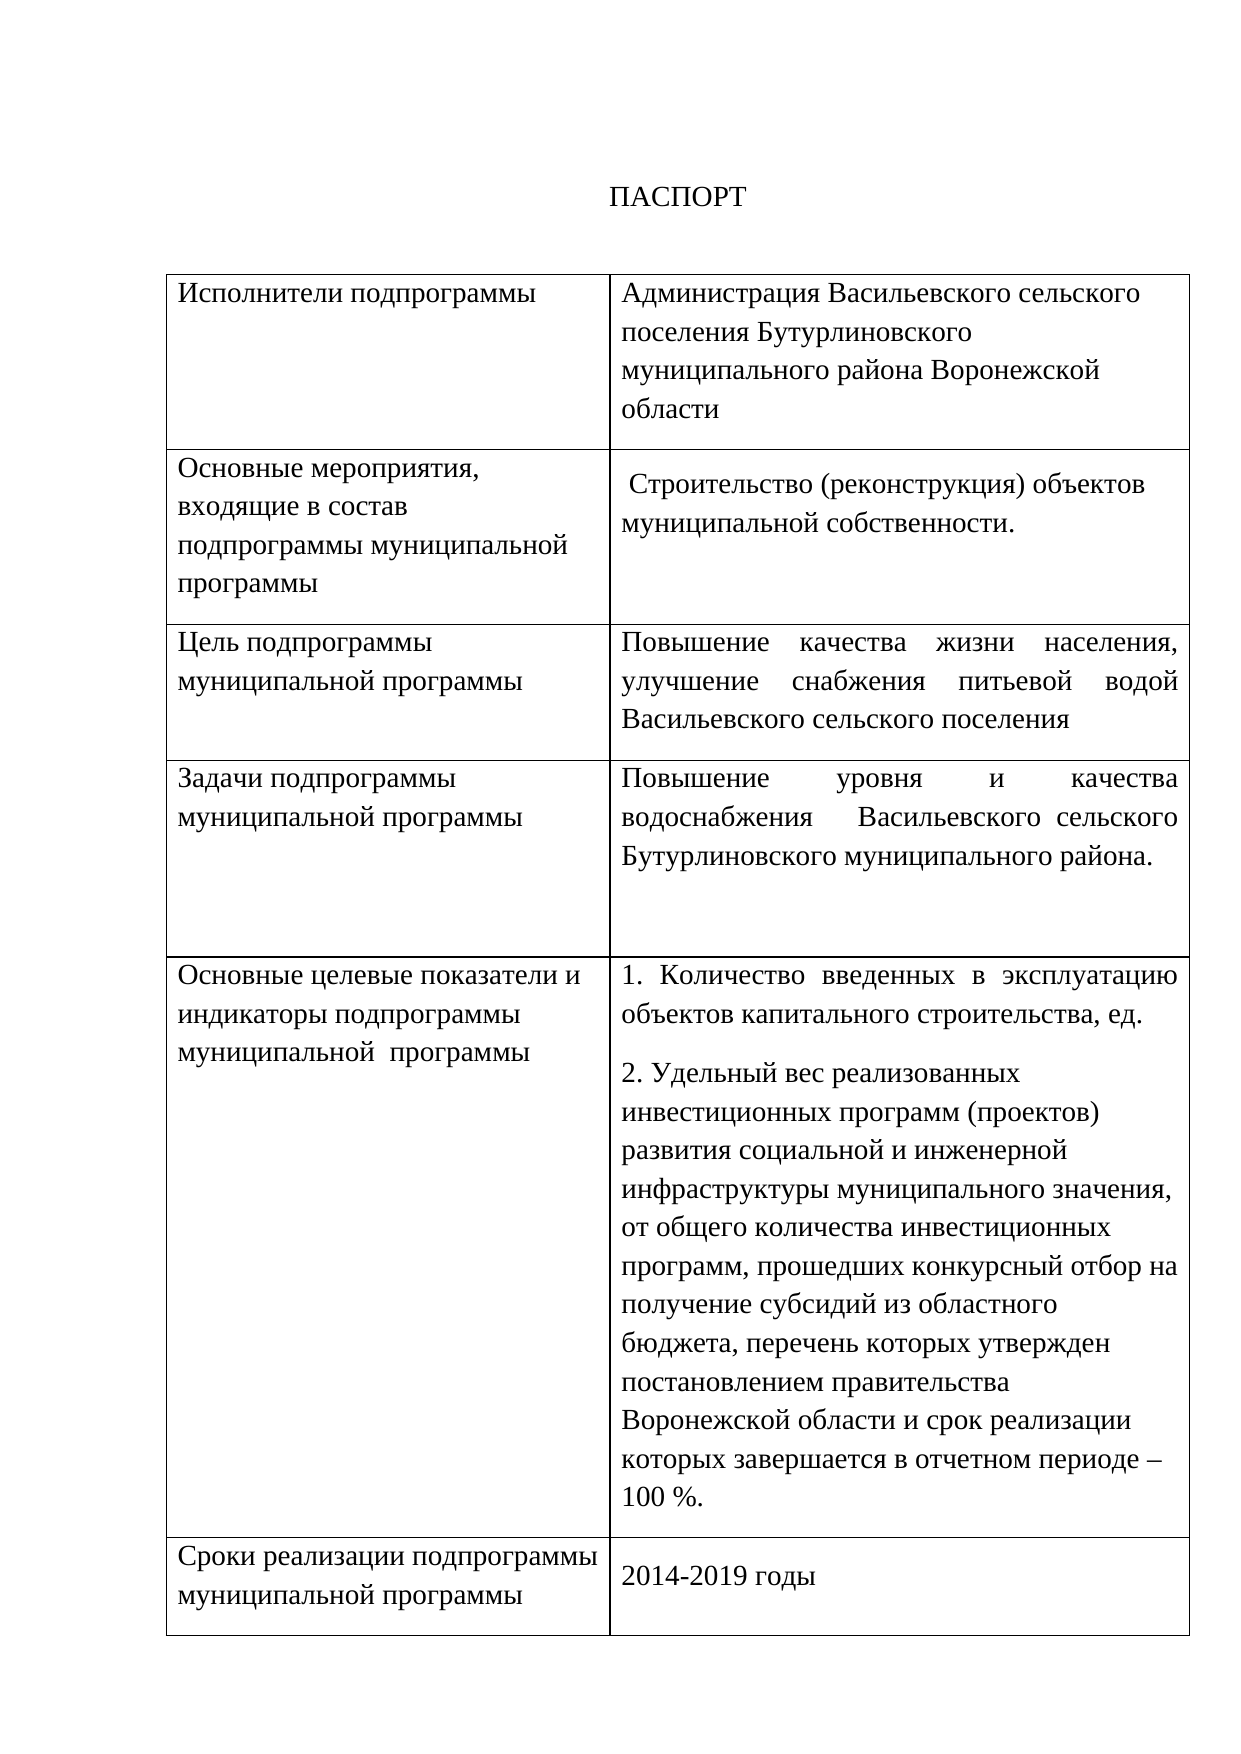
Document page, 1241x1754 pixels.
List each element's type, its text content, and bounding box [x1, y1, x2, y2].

table_cell Основные мероприятия, входящие в состав подпрограммы муниципальной программы [167, 450, 609, 623]
table_cell Задачи подпрограммы муниципальной программы [167, 761, 609, 956]
table_cell 2014-2019 годы [611, 1538, 1189, 1635]
table_cell Исполнители подпрограммы [167, 275, 609, 449]
table_cell Сроки реализации подпрограммы муниципальной программы [167, 1538, 609, 1635]
table_cell Повышение качества жизни населения, улучшение снабжения питьевой водой Васильевского сельского поселения [611, 625, 1189, 759]
table_cell Повышение уровня и качества водоснабжения Васильевского сельского Бутурлиновского муниципального района. [611, 761, 1189, 956]
table_cell Строительство (реконструкция) объектов муниципальной собственности. [611, 450, 1189, 623]
table_cell Основные целевые показатели и индикаторы подпрограммы муниципальной программы [167, 958, 609, 1537]
table_cell Цель подпрограммы муниципальной программы [167, 625, 609, 759]
table_header ПАСПОРТ [166, 118, 1190, 274]
table_cell 1. Количество введенных в эксплуатацию объектов капитального строительства, ед. 2. Удельный вес реализованных инвестиционных программ (проектов) развития социальной и инженерной инфраструктуры муниципального значения, от общего количества инвестиционных программ, прошедших конкурсный отбор на получение субсидий из областного бюджета, перечень которых утвержден постановлением правительства Воронежской области и срок реализации которых завершается в отчетном периоде – 100 %. [611, 958, 1189, 1537]
table_cell Администрация Васильевского сельского поселения Бутурлиновского муниципального района Воронежской области [611, 275, 1189, 449]
